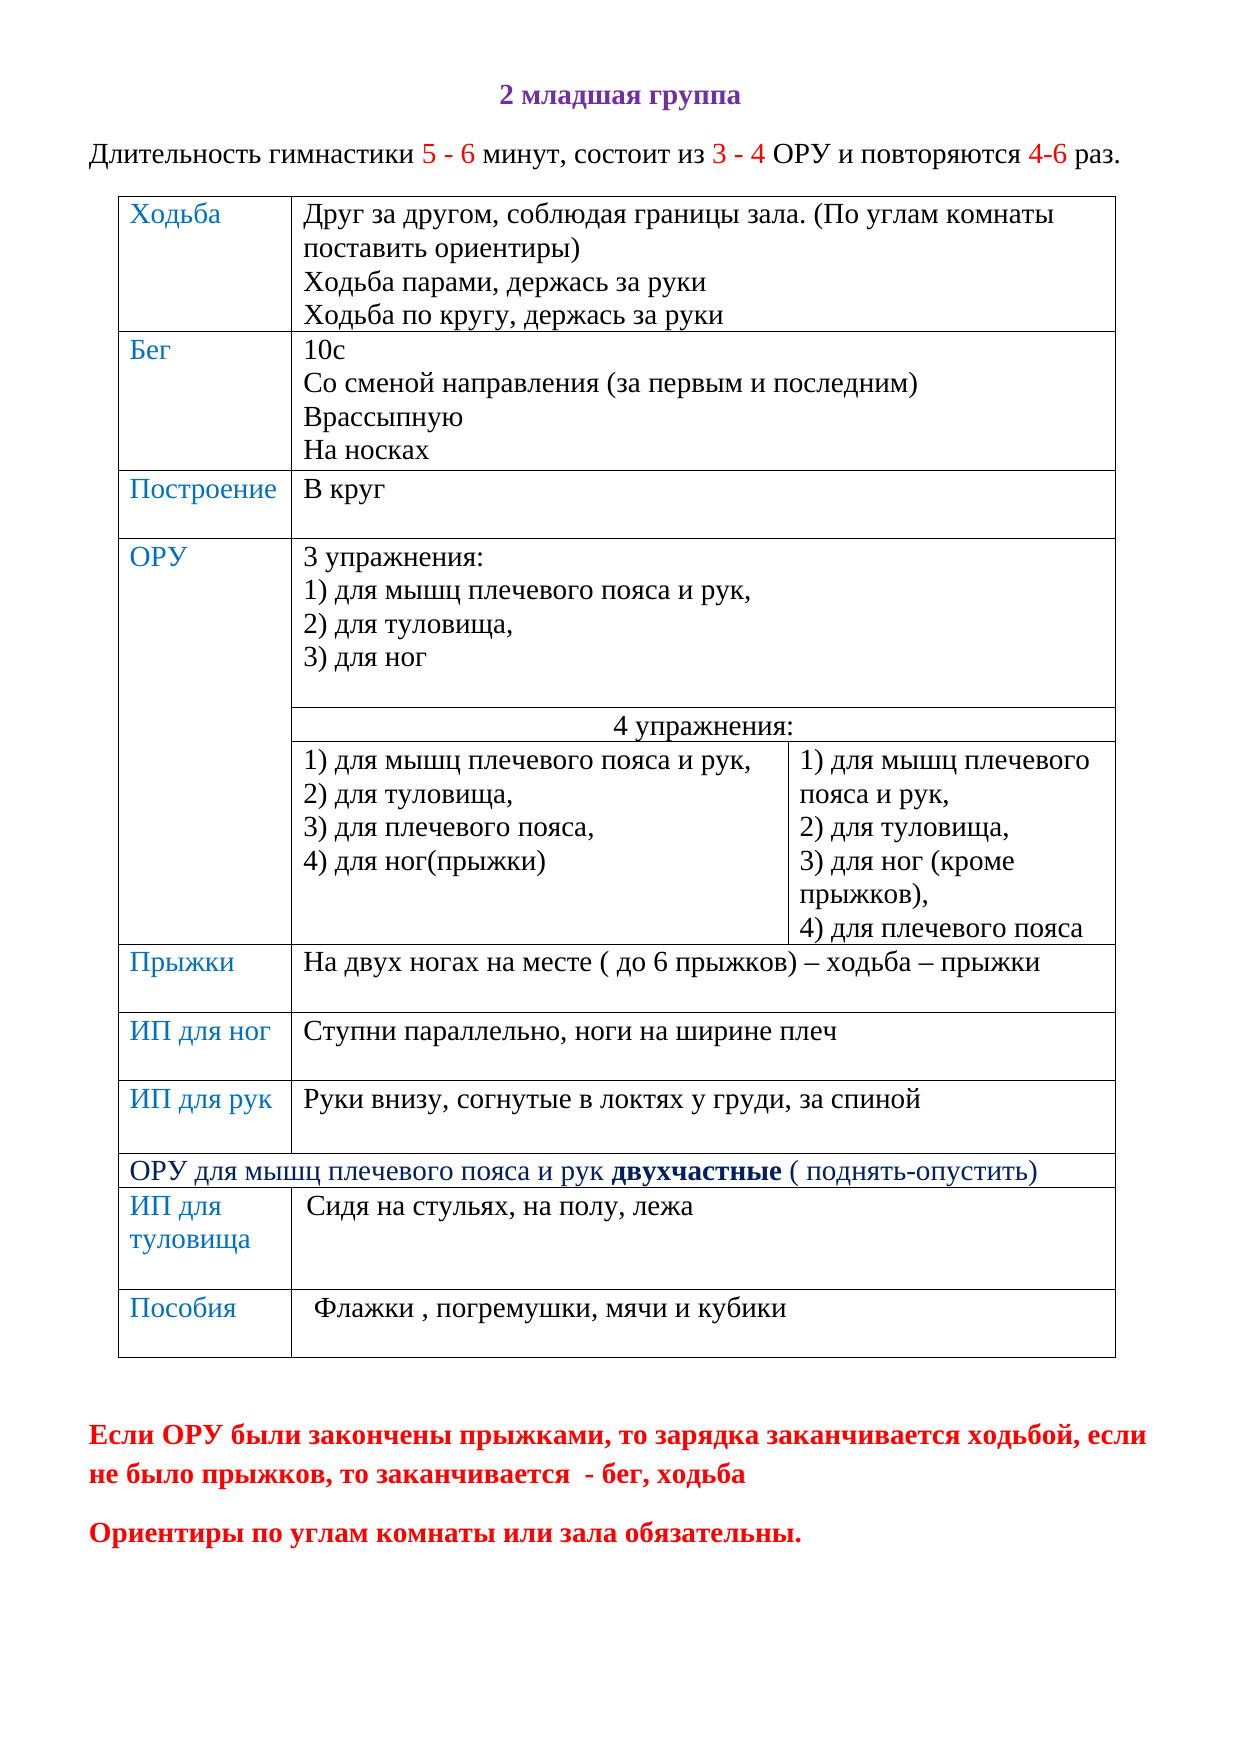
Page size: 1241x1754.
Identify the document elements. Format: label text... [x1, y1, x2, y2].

table_cell Флажки , погремушки, мячи и кубики [292, 1290, 1115, 1357]
table_cell На двух ногах на месте ( до 6 прыжков) – ходьба – прыжки [292, 945, 1115, 1012]
text Длительность гимнастики 5 - 6 минут, состоит из 3 - 4 ОРУ и повторяются 4-6 раз. [89, 136, 1152, 170]
text 2 младшая группа [89, 77, 1152, 110]
table_cell 4 упражнения: [292, 708, 1115, 741]
table_cell ИП для ног [119, 1013, 291, 1080]
table_cell Ступни параллельно, ноги на ширине плеч [292, 1013, 1115, 1080]
table_cell ОРУ для мышц плечевого пояса и рук двухчастные ( поднять-опустить) [119, 1154, 1115, 1187]
table_header Ходьба [119, 197, 291, 331]
table_cell Сидя на стульях, на полу, лежа [292, 1188, 1115, 1289]
table_cell 3 упражнения: 1) для мышц плечевого пояса и рук, 2) для туловища, 3) для ног [292, 539, 1115, 707]
text Если ОРУ были закончены прыжками, то зарядка заканчивается ходьбой, если не было прыжков, то заканчивается - бег, ходьба [89, 1417, 1152, 1489]
text Ориентиры по углам комнаты или зала обязательны. [89, 1515, 1152, 1549]
table_cell 1) для мышц плечевого пояса и рук, 2) для туловища, 3) для ног (кроме прыжков), 4) для плечевого пояса [789, 742, 1115, 943]
table_cell ИП для рук [119, 1081, 291, 1152]
table_cell Руки внизу, согнутые в локтях у груди, за спиной [292, 1081, 1115, 1152]
table_cell Бег [119, 332, 291, 470]
table_cell Прыжки [119, 945, 291, 1012]
table_cell 1) для мышц плечевого пояса и рук, 2) для туловища, 3) для плечевого пояса, 4) для ног(прыжки) [292, 742, 788, 943]
table_cell ОРУ [119, 539, 291, 943]
table_cell В круг [292, 471, 1115, 538]
table_header Друг за другом, соблюдая границы зала. (По углам комнаты поставить ориентиры) Ходьба парами, держась за руки Ходьба по кругу, держась за руки [292, 197, 1115, 331]
table_cell Пособия [119, 1290, 291, 1357]
table_cell ИП для туловища [119, 1188, 291, 1289]
table_cell 10с Со сменой направления (за первым и последним) Врассыпную На носках [292, 332, 1115, 470]
table_cell Построение [119, 471, 291, 538]
